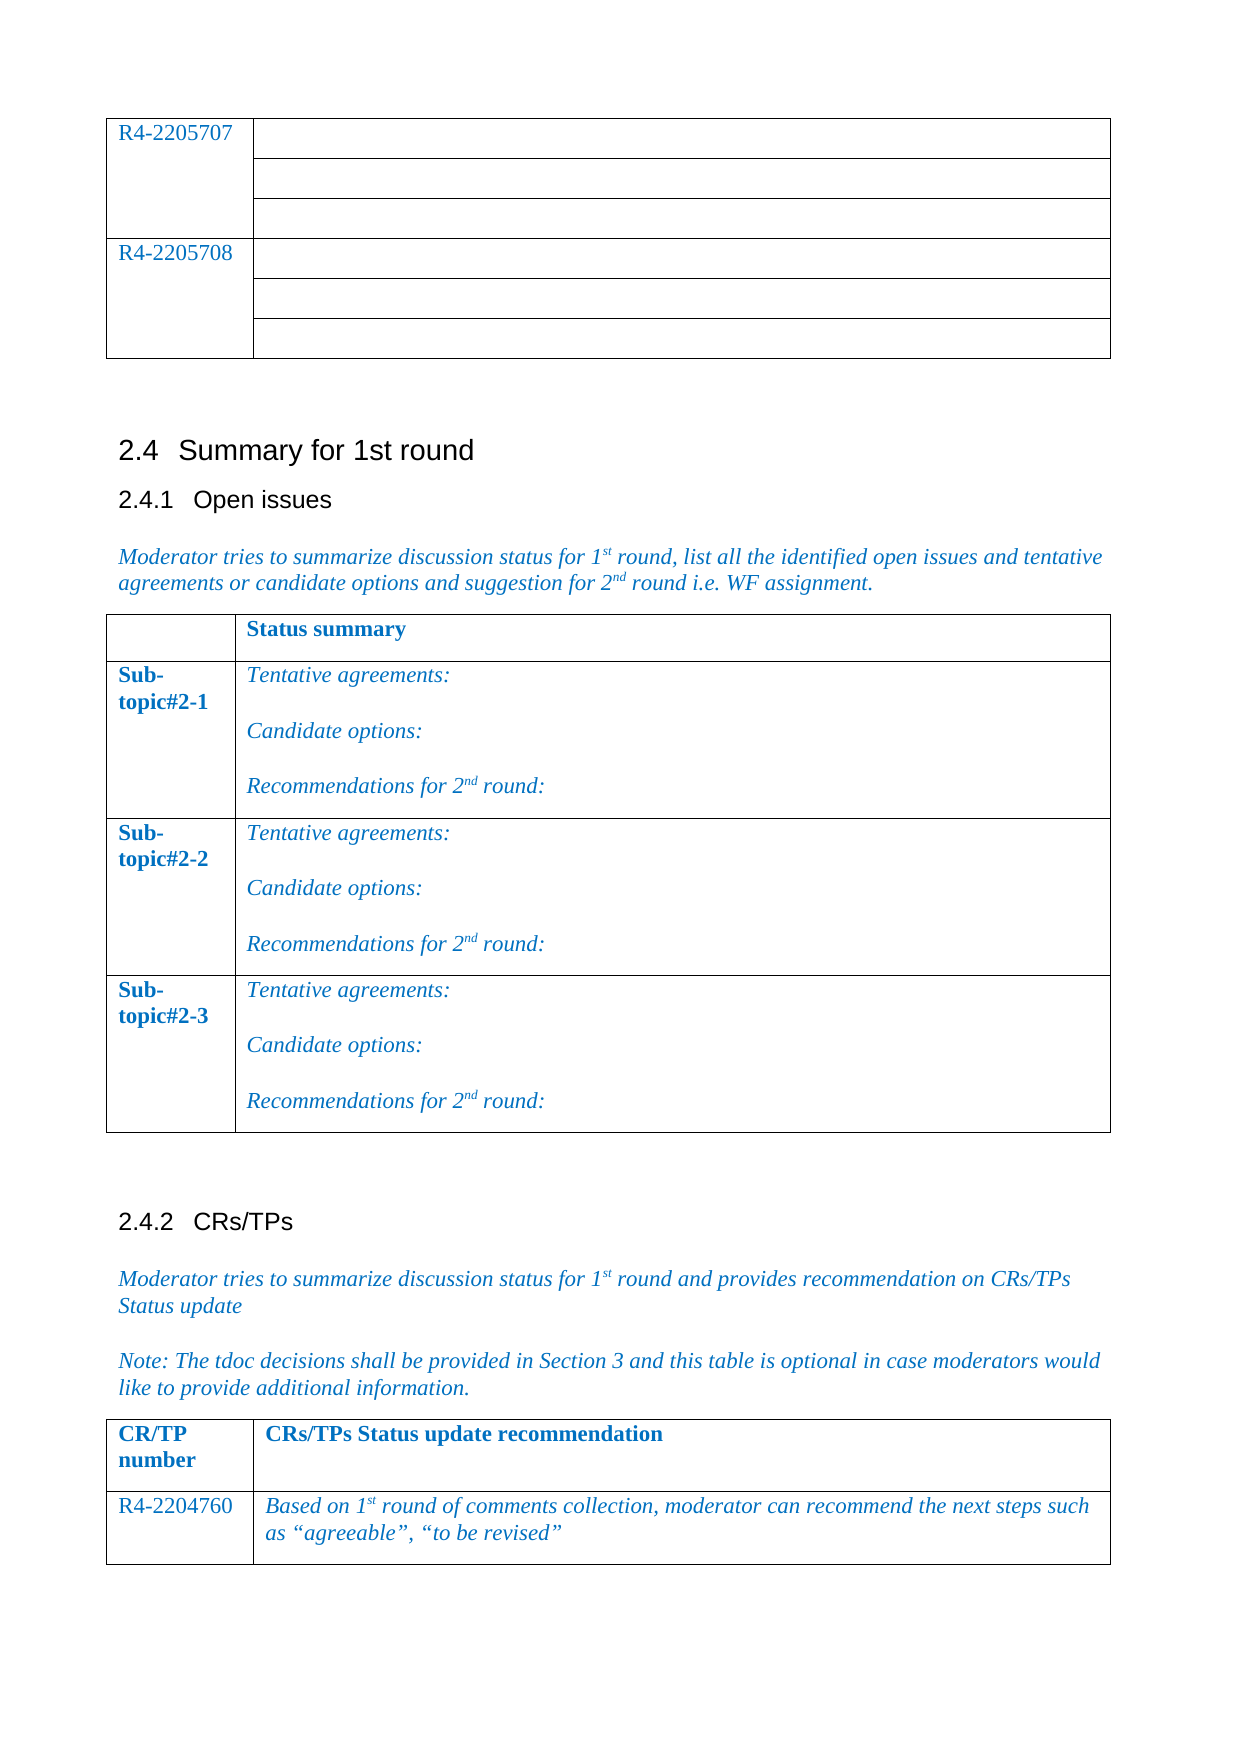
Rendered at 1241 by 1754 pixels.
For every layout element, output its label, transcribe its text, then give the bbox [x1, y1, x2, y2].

text Note: The tdoc decisions shall be provided in Section 3 and this table is optional in case moderators would like to provide additional information. [118, 1347, 1122, 1400]
table_cell R4-2204760 [107, 1492, 253, 1564]
table_cell Tentative agreements: Candidate options: Recommendations for 2nd round: [236, 976, 1110, 1132]
table_cell R4-2205707 [107, 119, 253, 238]
subtitle CRs/TPs [118, 1207, 1122, 1236]
table_cell [254, 199, 1110, 238]
table_cell [254, 279, 1110, 317]
table_cell Sub-topic#2-3 [107, 976, 235, 1132]
table_cell [254, 319, 1110, 357]
table_cell Sub-topic#2-2 [107, 819, 235, 975]
table_header CR/TP number [107, 1420, 253, 1491]
table_cell [254, 159, 1110, 198]
table_cell R4-2205708 [107, 239, 253, 357]
table_header CRs/TPs Status update recommendation [254, 1420, 1110, 1491]
table_cell Based on 1st round of comments collection, moderator can recommend the next steps such as “agreeable”, “to be revised” [254, 1492, 1110, 1564]
text Moderator tries to summarize discussion status for 1st round and provides recommendation on CRs/TPs Status update [118, 1265, 1122, 1318]
table_cell Tentative agreements: Candidate options: Recommendations for 2nd round: [236, 662, 1110, 818]
subtitle Open issues [118, 485, 1122, 514]
table_cell [254, 119, 1110, 158]
table_header Status summary [236, 615, 1110, 661]
text Moderator tries to summarize discussion status for 1st round, list all the identified open issues and tentative agreements or candidate options and suggestion for 2nd round i.e. WF assignment. [118, 543, 1122, 596]
table_cell [254, 239, 1110, 278]
table_cell Tentative agreements: Candidate options: Recommendations for 2nd round: [236, 819, 1110, 975]
table_header [107, 615, 235, 661]
table_cell Sub-topic#2-1 [107, 662, 235, 818]
subtitle Summary for 1st round [118, 433, 1122, 466]
